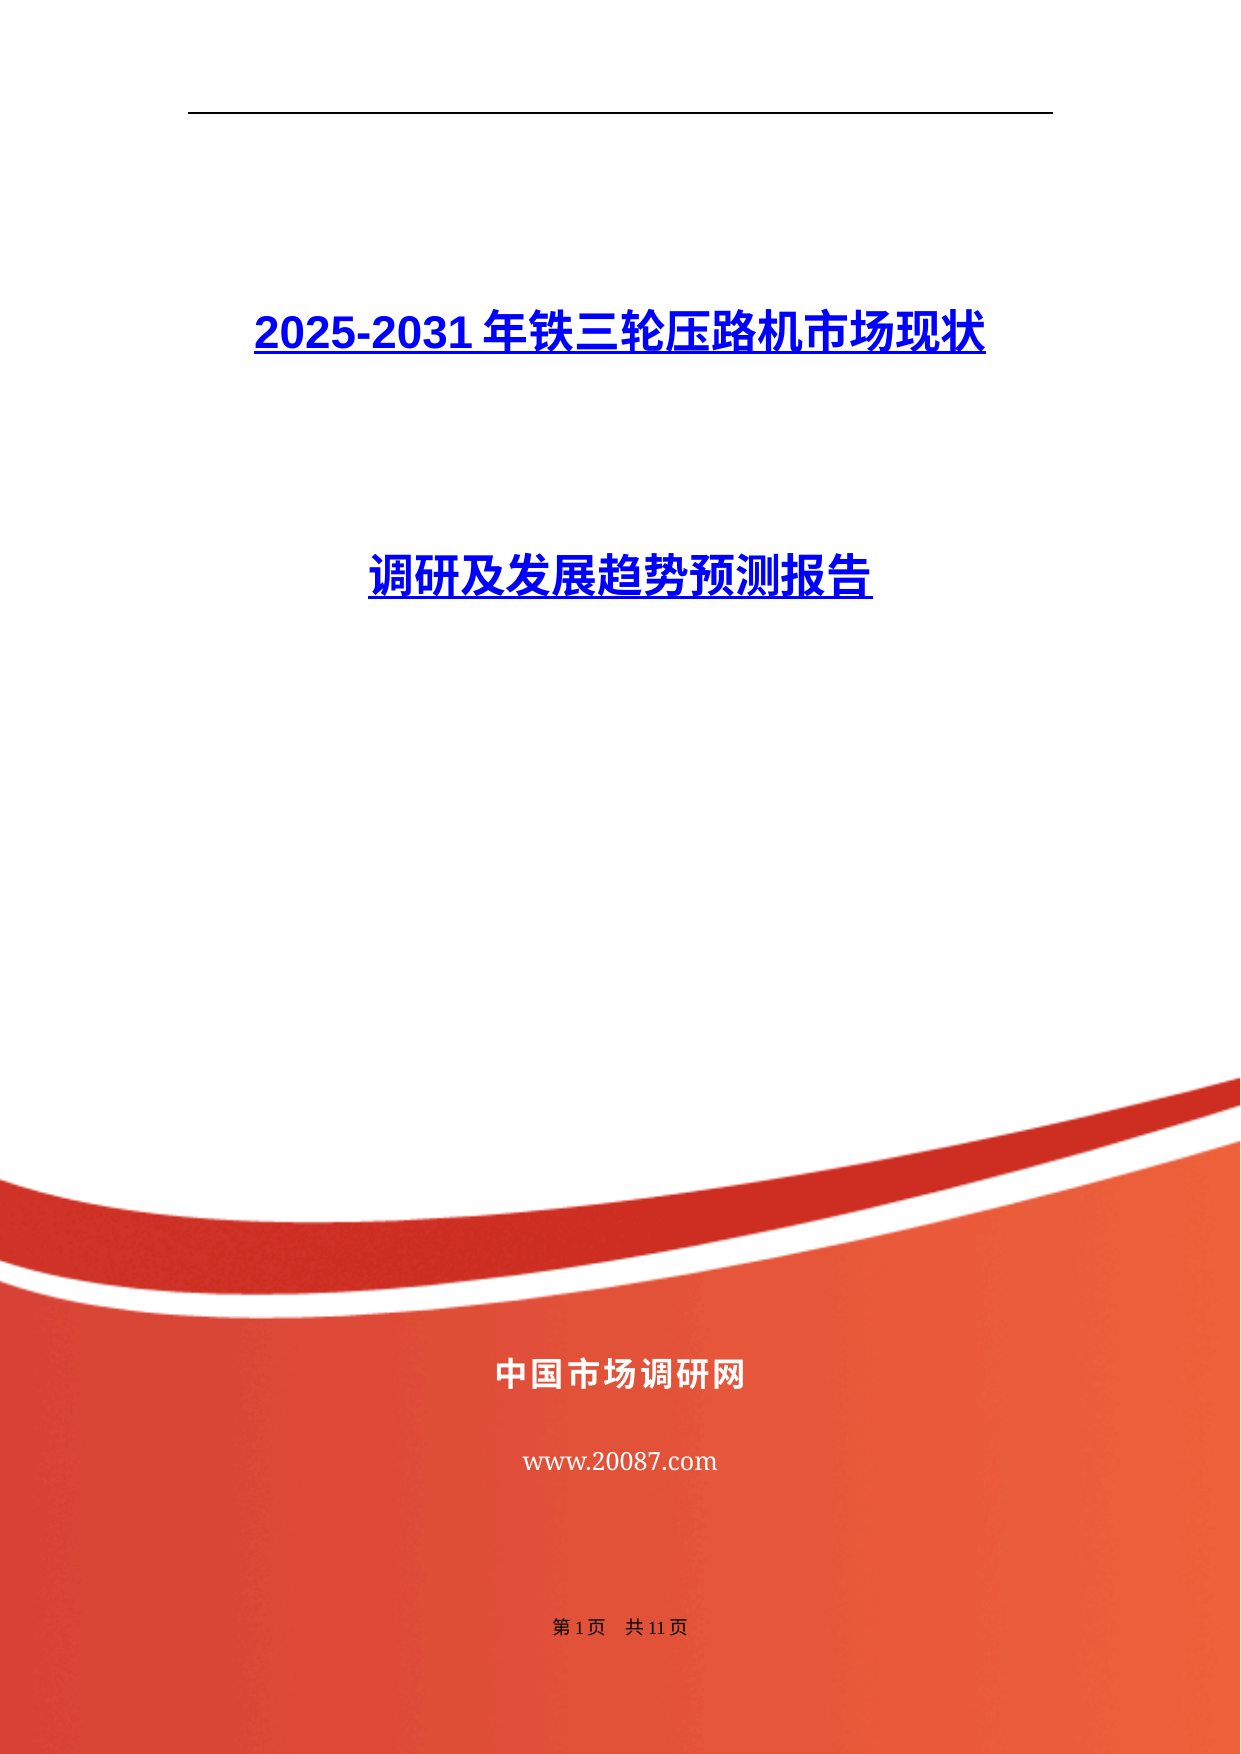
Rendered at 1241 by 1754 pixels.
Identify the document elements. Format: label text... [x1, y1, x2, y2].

table_header 2025-2031年铁三轮压路机市场现状调研及发展趋势预测报告 [188, 207, 1053, 773]
picture [0, 1006, 1241, 1754]
text www.20087.com [187, 1428, 1053, 1493]
subtitle 中国市场调研网 [187, 1339, 1053, 1404]
